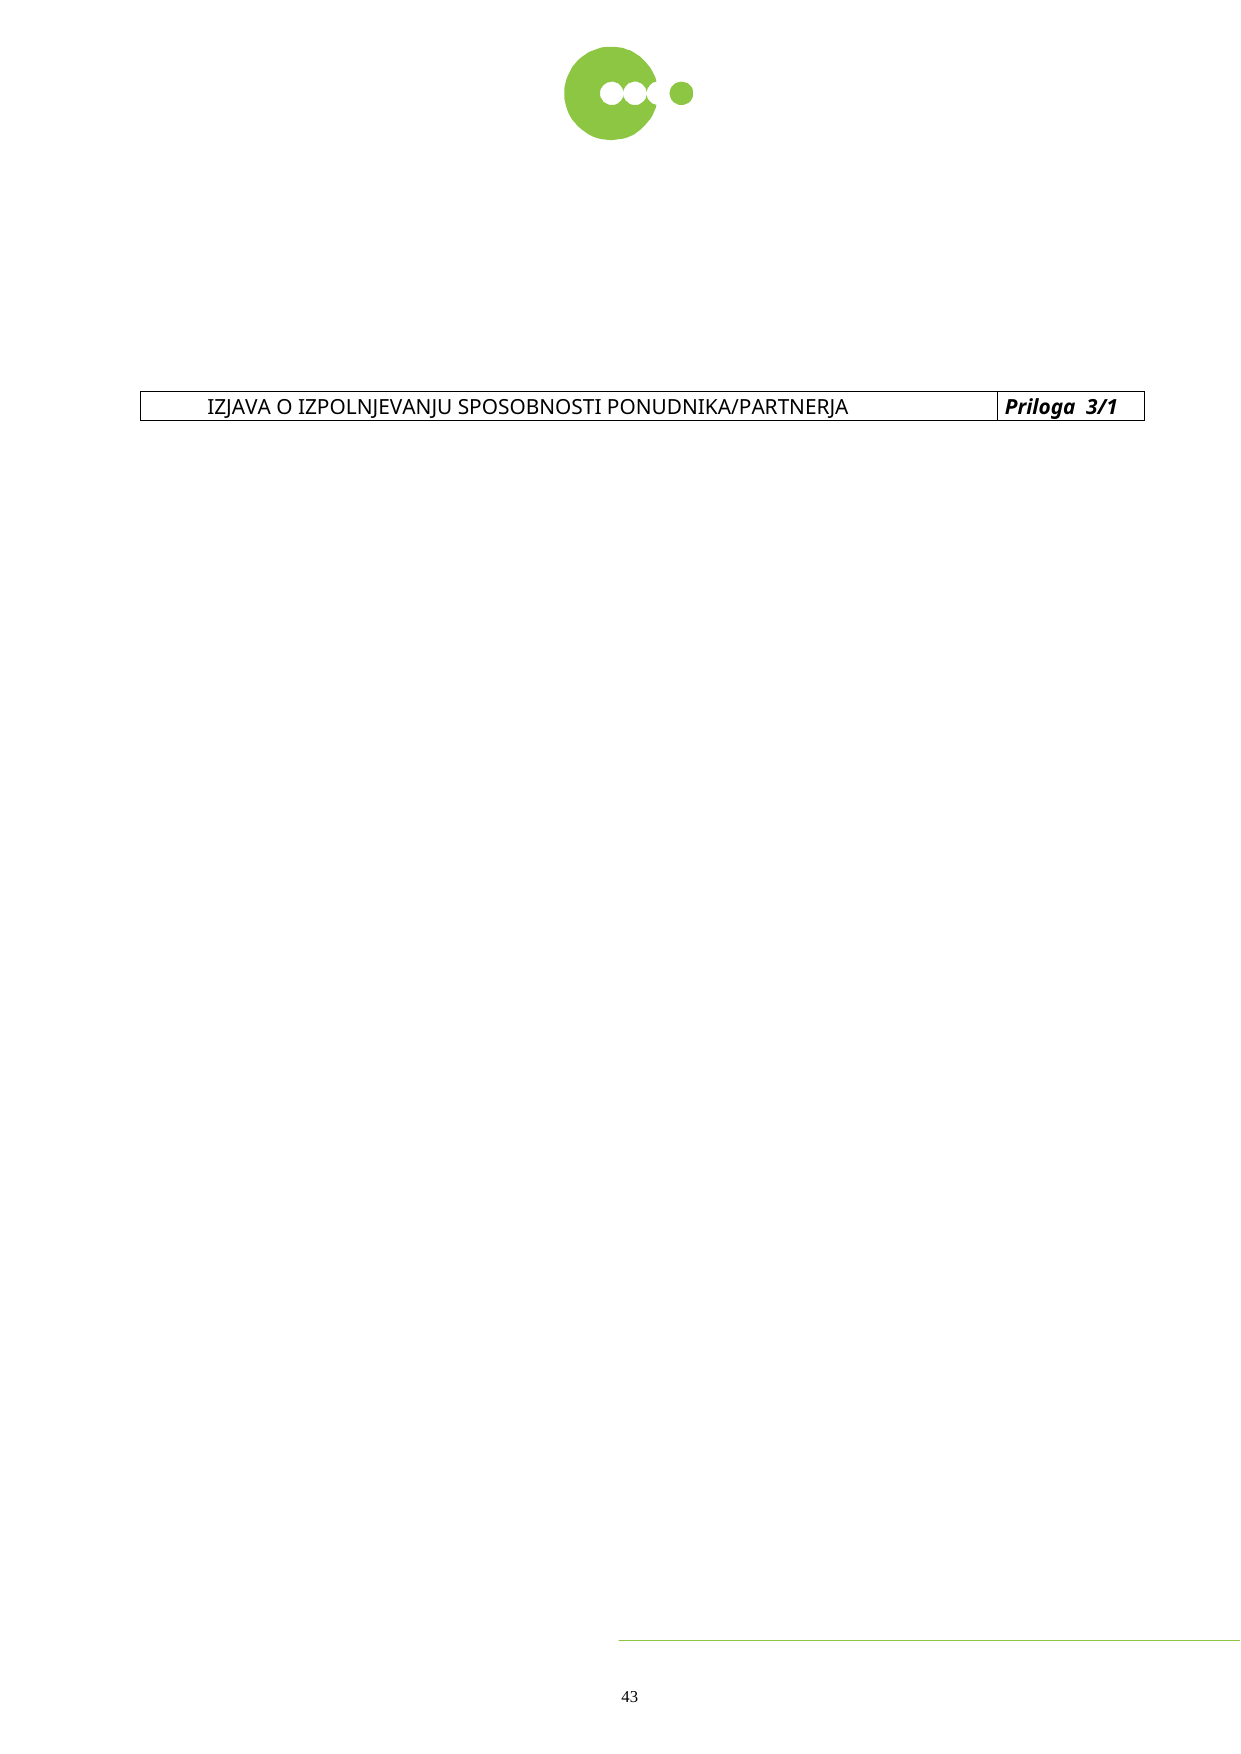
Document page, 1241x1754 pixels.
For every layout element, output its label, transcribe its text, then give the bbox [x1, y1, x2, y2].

table_header IZJAVA O IZPOLNJEVANJU SPOSOBNOSTI PONUDNIKA/PARTNERJA [200, 392, 997, 420]
table_header Priloga [998, 392, 1086, 420]
table_header [141, 392, 200, 420]
table_header 3/1 [1086, 392, 1144, 420]
